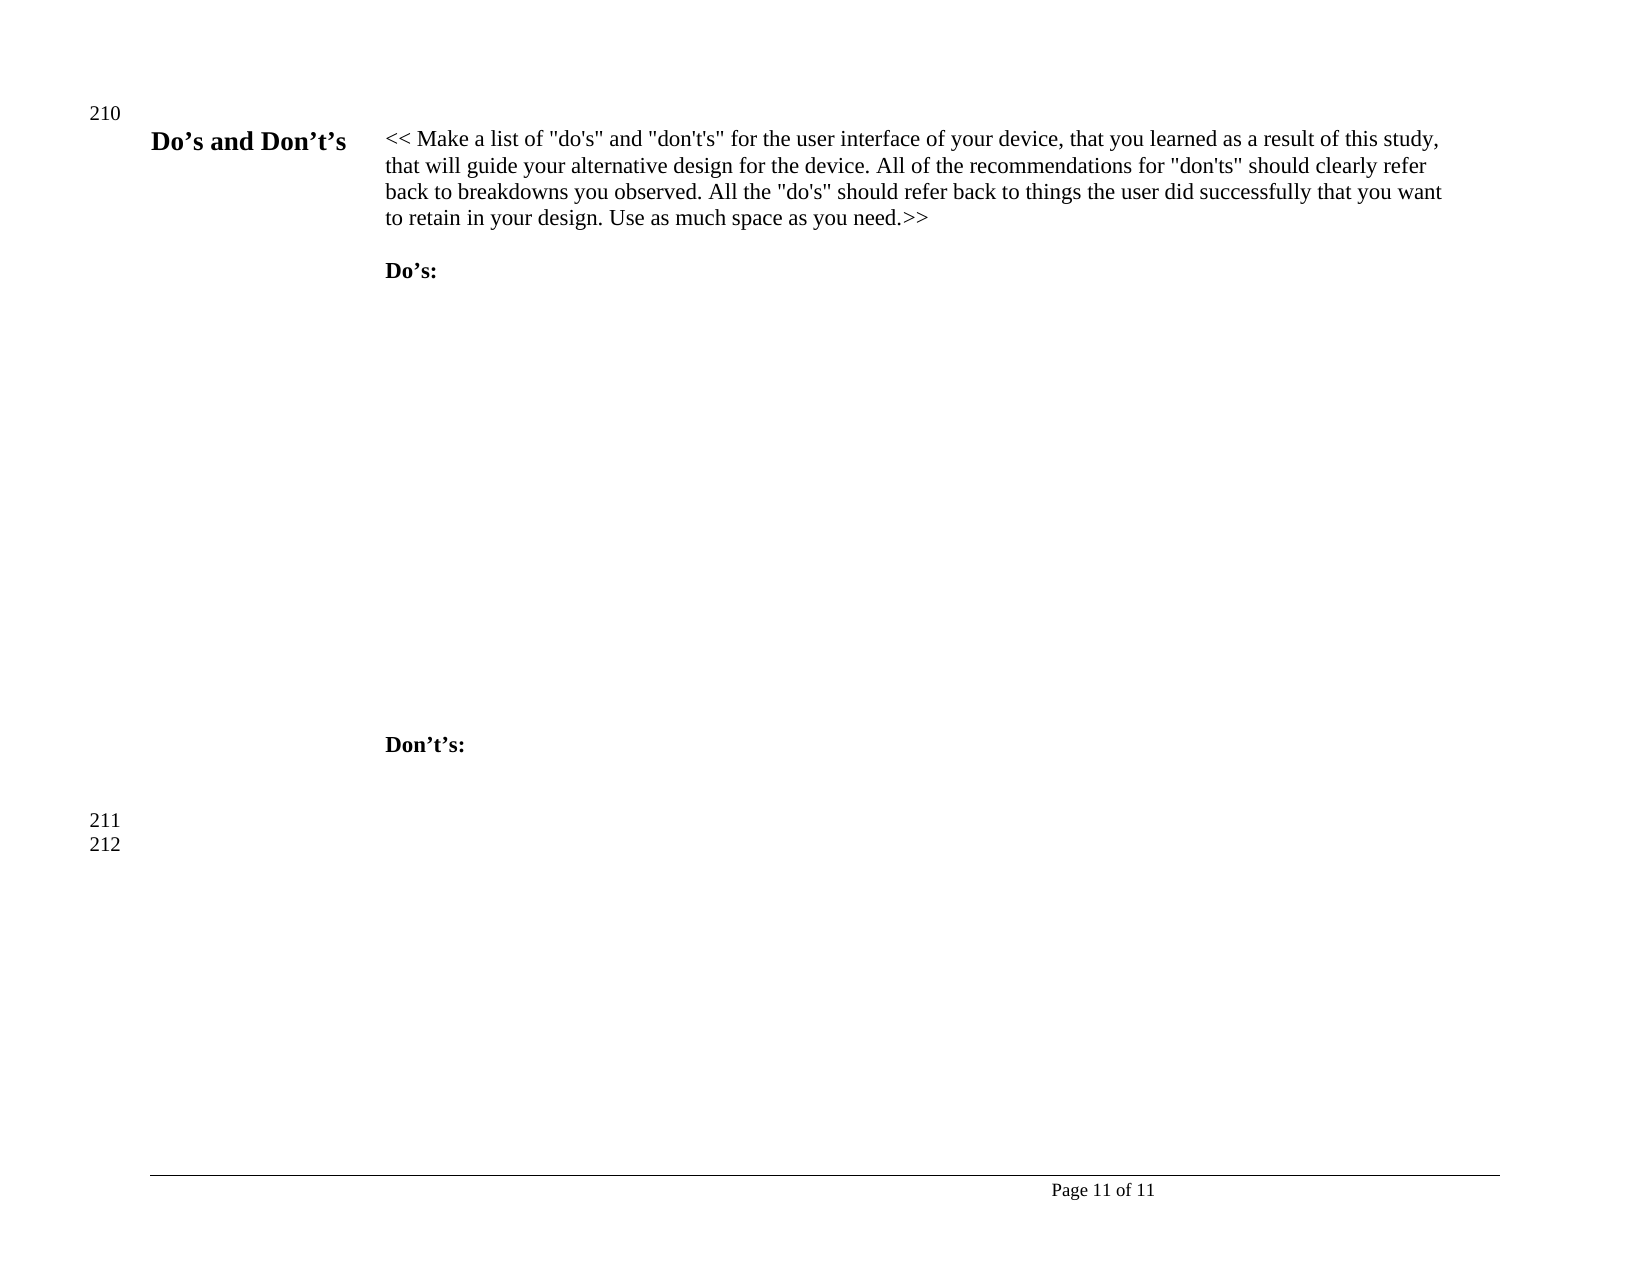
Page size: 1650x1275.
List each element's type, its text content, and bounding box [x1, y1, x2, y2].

table_header Do’s and Don’t’s [151, 125, 385, 808]
table_header << Make a list of "do's" and "don't's" for the user interface of your device, that you learned as a result of this study, that will guide your alternative design for the device. All of the recommendations for "don'ts" should clearly refer back to breakdowns you observed. All the "do's" should refer back to things the user did successfully that you want to retain in your design. Use as much space as you need.>> Do’s: Don’t’s: [385, 125, 1462, 808]
